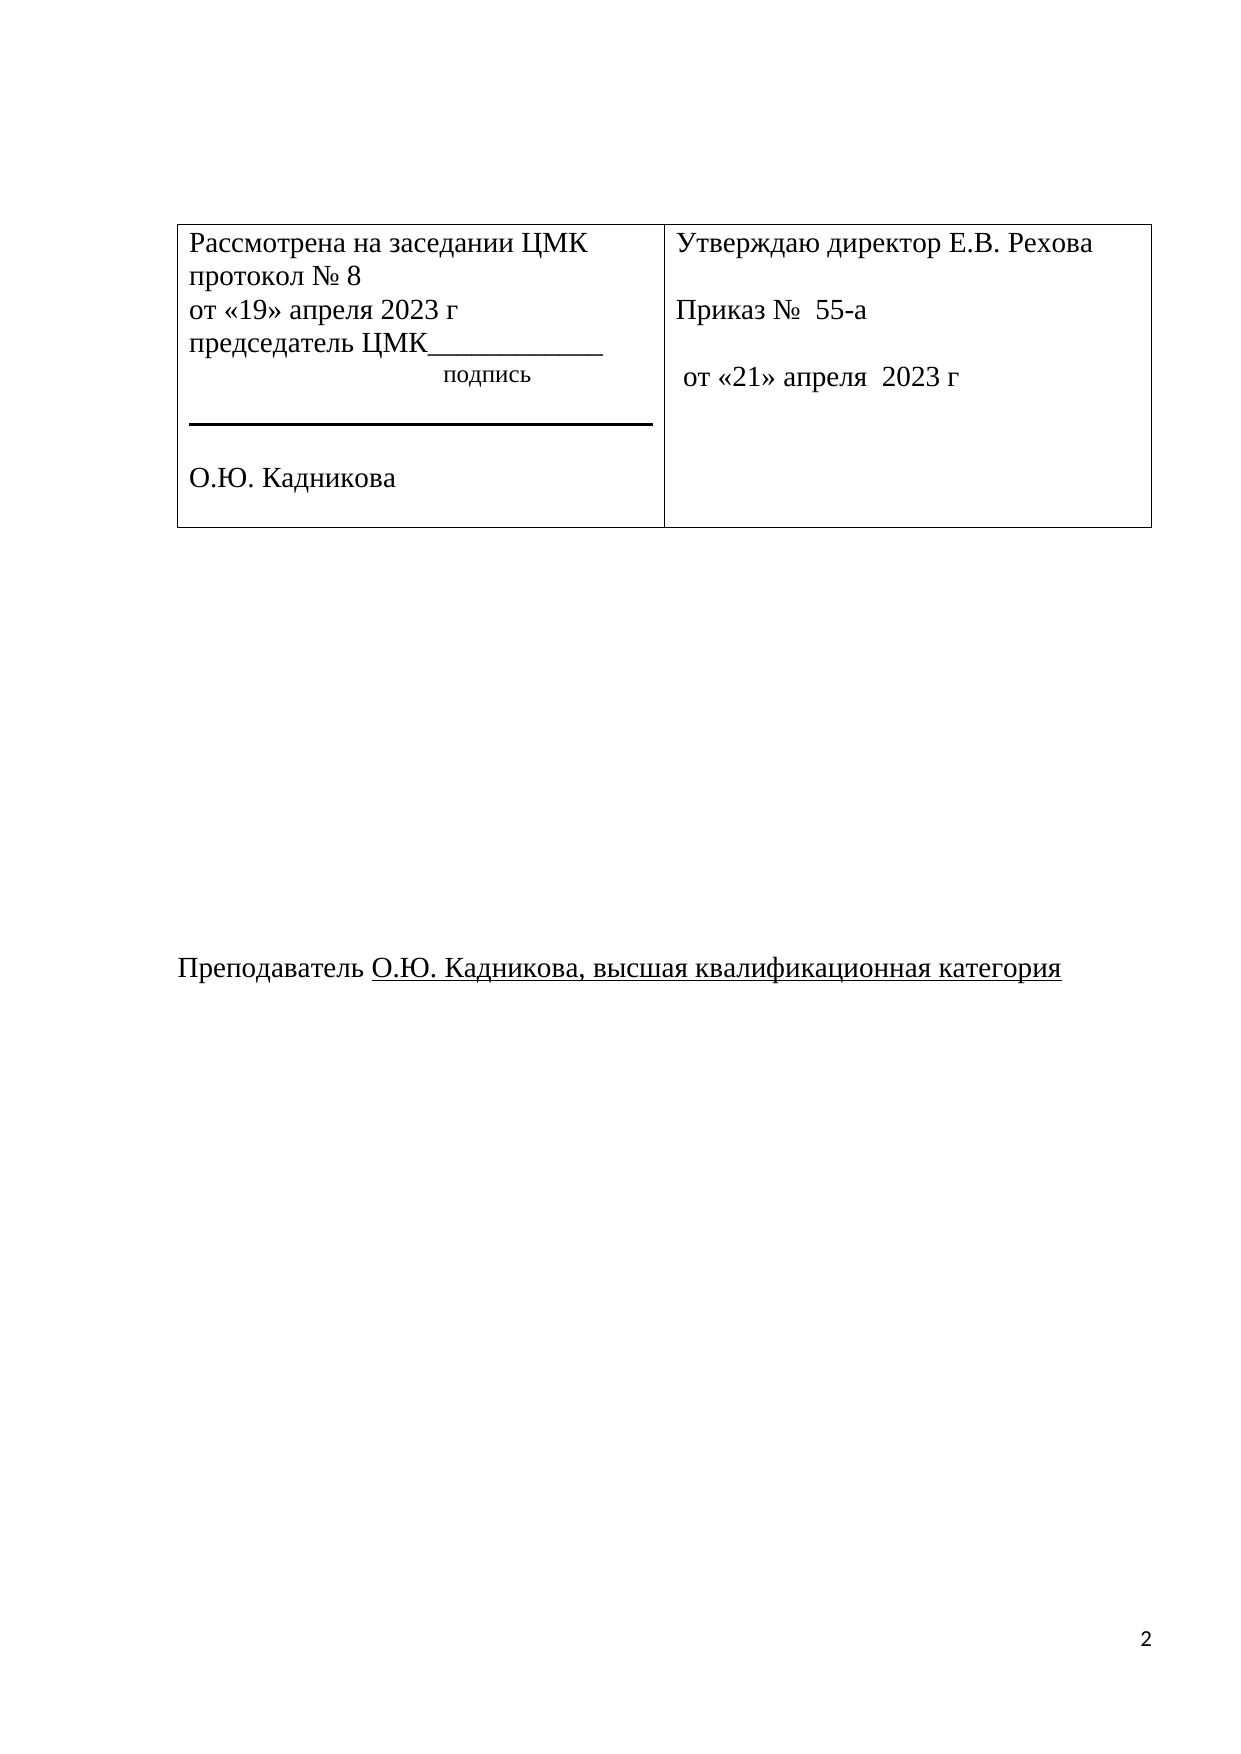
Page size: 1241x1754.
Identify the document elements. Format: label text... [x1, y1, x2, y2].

text Преподаватель О.Ю. Кадникова, высшая квалификационная категория [177, 951, 1152, 984]
table_header Утверждаю директор Е.В. Рехова Приказ № 55-а от «21» апреля 2023 г [665, 225, 1151, 527]
table_header Рассмотрена на заседании ЦМК протокол № 8 от «19» апреля 2023 г председатель ЦМК____________ подпись О.Ю. Кадникова [178, 225, 664, 527]
